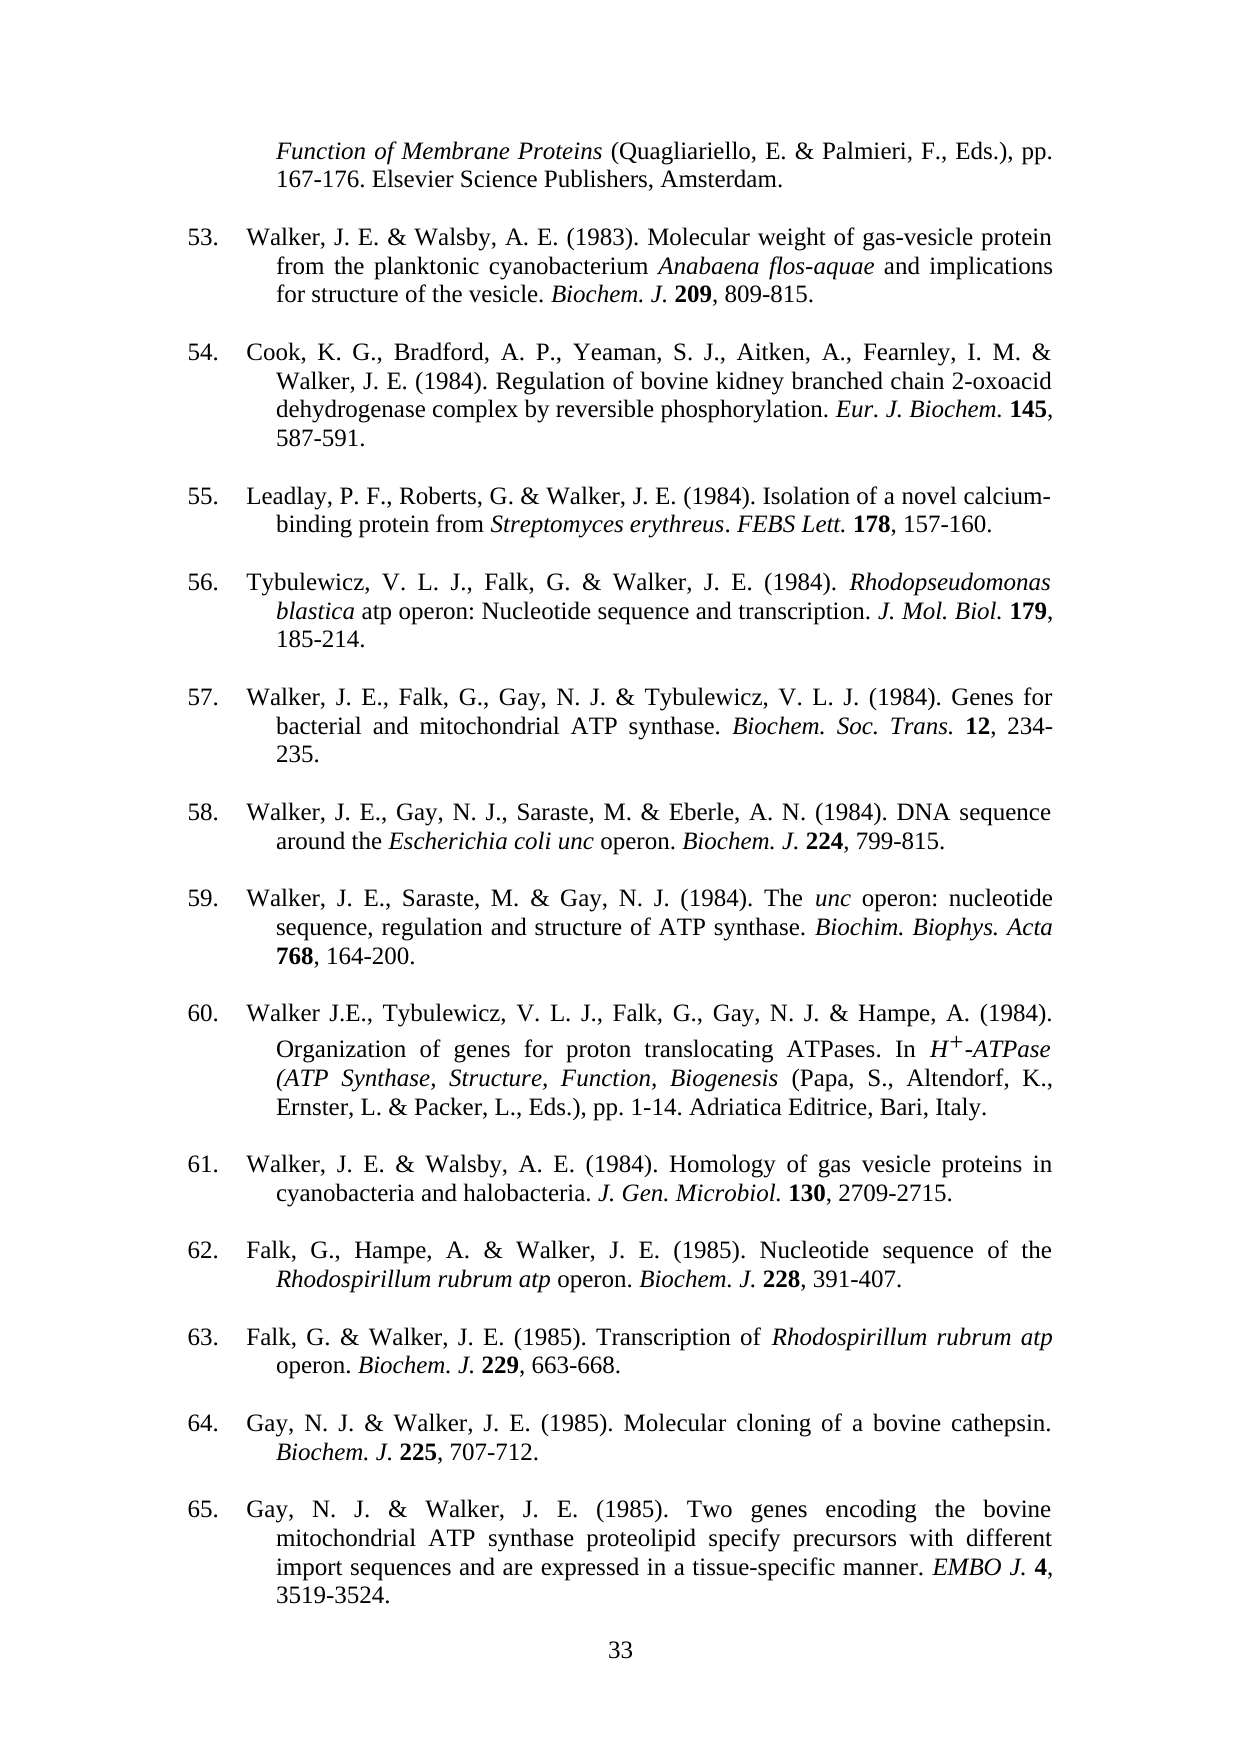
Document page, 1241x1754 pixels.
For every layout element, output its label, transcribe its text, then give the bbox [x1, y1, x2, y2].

list 55. Leadlay, P. F., Roberts, G. & Walker, J. E. (1984). Isolation of a novel calcium-binding protein from Streptomyces erythreus. FEBS Lett. 178, 157-160. [187, 481, 1053, 538]
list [187, 136, 1053, 193]
list 64. Gay, N. J. & Walker, J. E. (1985). Molecular cloning of a bovine cathepsin. Biochem. J. 225, 707-712. [187, 1408, 1053, 1466]
list 57. Walker, J. E., Falk, G., Gay, N. J. & Tybulewicz, V. L. J. (1984). Genes for bacterial and mitochondrial ATP synthase. Biochem. Soc. Trans. 12, 234-235. [187, 682, 1053, 768]
list 59. Walker, J. E., Saraste, M. & Gay, N. J. (1984). The unc operon: nucleotide sequence, regulation and structure of ATP synthase. Biochim. Biophys. Acta 768, 164-200. [187, 883, 1053, 969]
list 65. Gay, N. J. & Walker, J. E. (1985). Two genes encoding the bovine mitochondrial ATP synthase proteolipid specify precursors with different import sequences and are expressed in a tissue-specific manner. EMBO J. 4, 3519-3524. [187, 1494, 1053, 1609]
list 62. Falk, G., Hampe, A. & Walker, J. E. (1985). Nucleotide sequence of the Rhodospirillum rubrum atp operon. Biochem. J. 228, 391-407. [187, 1236, 1053, 1293]
list 63. Falk, G. & Walker, J. E. (1985). Transcription of Rhodospirillum rubrum atp operon. Biochem. J. 229, 663-668. [187, 1322, 1053, 1379]
list 54. Cook, K. G., Bradford, A. P., Yeaman, S. J., Aitken, A., Fearnley, I. M. & Walker, J. E. (1984). Regulation of bovine kidney branched chain 2-oxoacid dehydrogenase complex by reversible phosphorylation. Eur. J. Biochem. 145, 587-591. [187, 337, 1053, 452]
list 61. Walker, J. E. & Walsby, A. E. (1984). Homology of gas vesicle proteins in cyanobacteria and halobacteria. J. Gen. Microbiol. 130, 2709-2715. [187, 1149, 1053, 1207]
list 58. Walker, J. E., Gay, N. J., Saraste, M. & Eberle, A. N. (1984). DNA sequence around the Escherichia coli unc operon. Biochem. J. 224, 799-815. [187, 797, 1053, 854]
list 53. Walker, J. E. & Walsby, A. E. (1983). Molecular weight of gas-vesicle protein from the planktonic cyanobacterium Anabaena flos-aquae and implications for structure of the vesicle. Biochem. J. 209, 809-815. [187, 222, 1053, 308]
list 60. Walker J.E., Tybulewicz, V. L. J., Falk, G., Gay, N. J. & Hampe, A. (1984). Organization of genes for proton translocating ATPases. In H+-ATPase (ATP Synthase, Structure, Function, Biogenesis (Papa, S., Altendorf, K., Ernster, L. & Packer, L., Eds.), pp. 1-14. Adriatica Editrice, Bari, Italy. [187, 998, 1053, 1121]
list 56. Tybulewicz, V. L. J., Falk, G. & Walker, J. E. (1984). Rhodopseudomonas blastica atp operon: Nucleotide sequence and transcription. J. Mol. Biol. 179, 185-214. [187, 567, 1053, 653]
